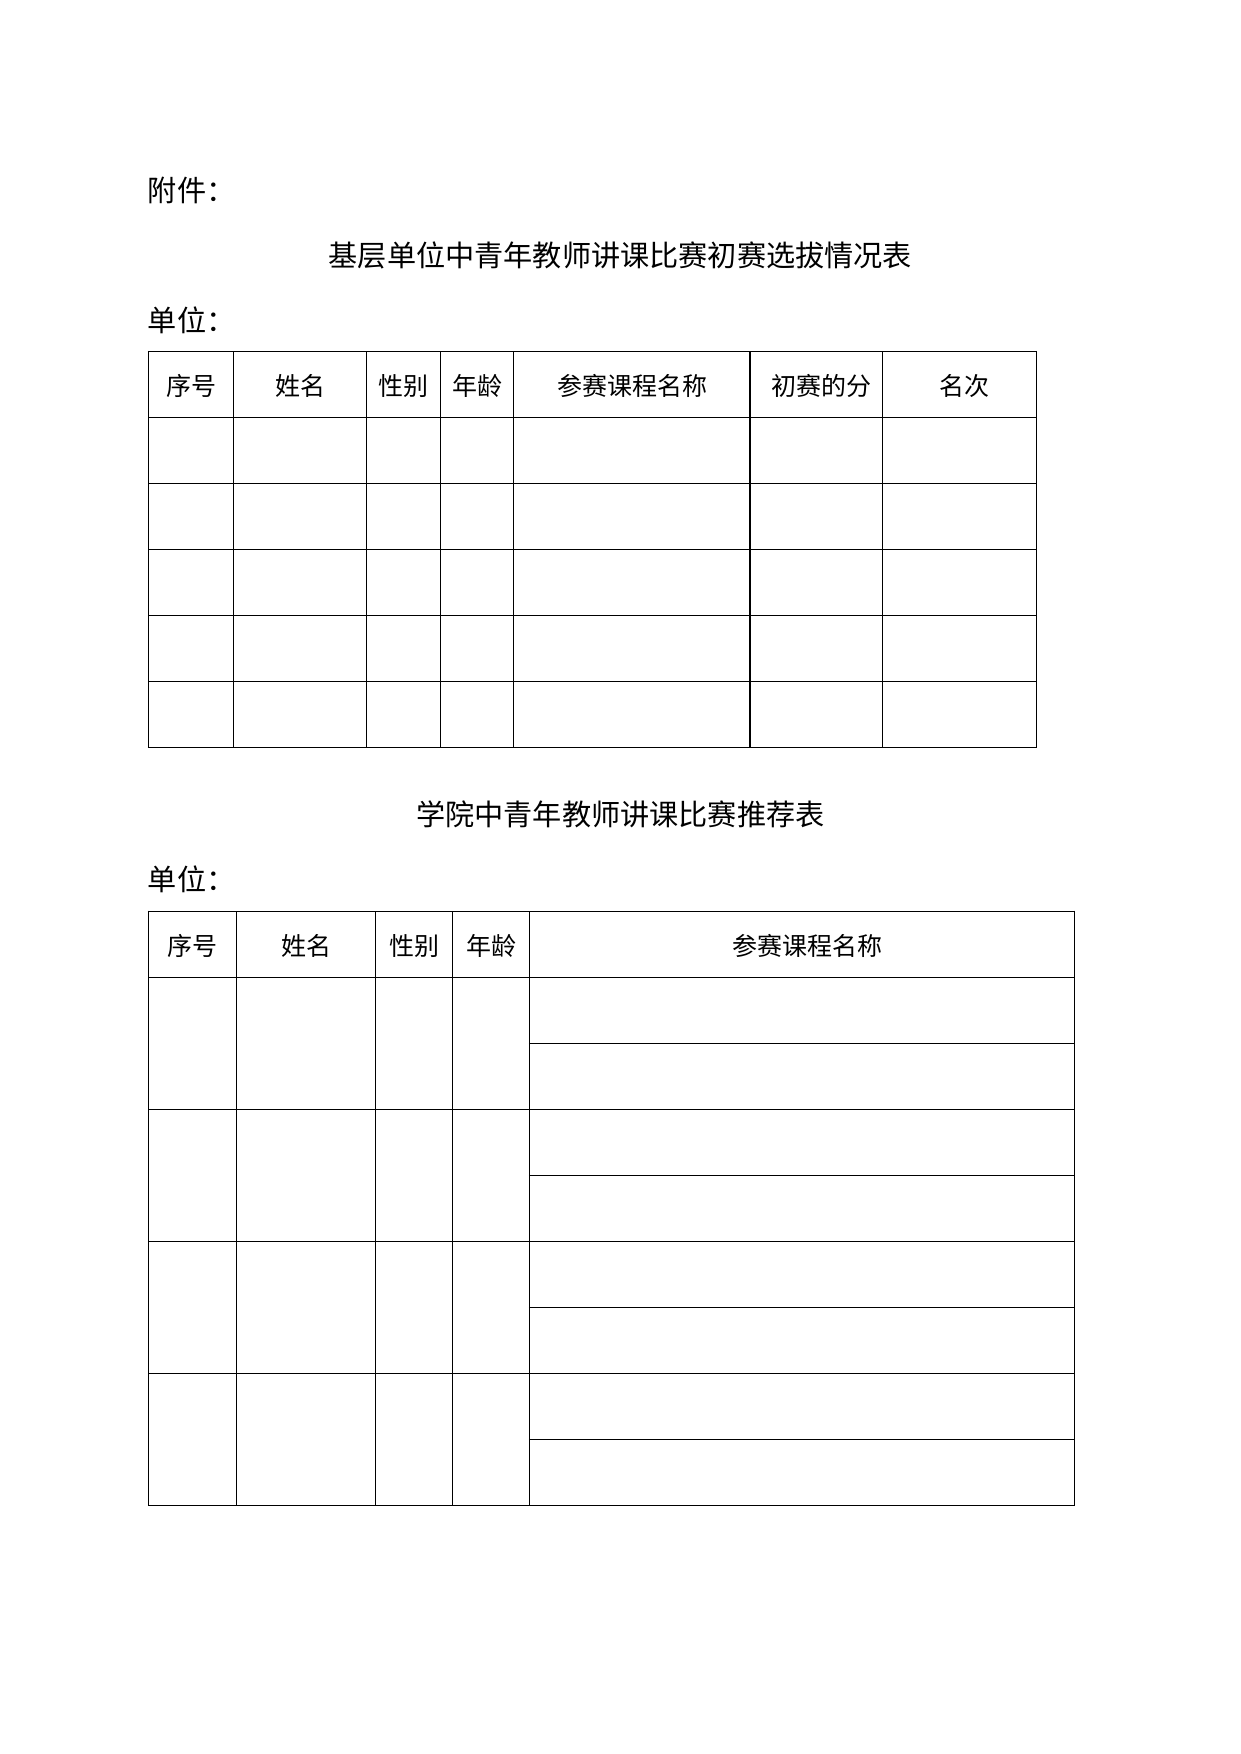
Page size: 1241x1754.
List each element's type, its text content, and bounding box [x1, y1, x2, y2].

table_cell [149, 978, 236, 1109]
table_cell [514, 418, 749, 483]
table_cell [530, 1110, 1074, 1175]
text 基层单位中青年教师讲课比赛初赛选拔情况表 [148, 221, 1092, 286]
text 学院中青年教师讲课比赛推荐表 [148, 781, 1092, 846]
table_cell [514, 550, 749, 615]
table_cell [234, 484, 366, 549]
table_cell [530, 1308, 1074, 1373]
table_cell [514, 682, 749, 747]
table_cell [237, 1374, 375, 1505]
table_header 初赛的分 [751, 352, 882, 417]
table_cell [530, 1440, 1074, 1505]
table_cell [883, 682, 1036, 747]
table_cell [367, 418, 440, 483]
table_cell [237, 1110, 375, 1241]
table_cell [237, 1242, 375, 1373]
table_cell [149, 550, 233, 615]
table_header 年龄 [441, 352, 513, 417]
table_cell [367, 550, 440, 615]
table_cell [751, 616, 882, 681]
table_cell [514, 484, 749, 549]
table_header 序号 [149, 912, 236, 977]
table_cell [237, 978, 375, 1109]
table_cell [234, 418, 366, 483]
table_cell [751, 550, 882, 615]
table_cell [149, 484, 233, 549]
table_header 性别 [367, 352, 440, 417]
table_cell [530, 1242, 1074, 1307]
table_cell [149, 682, 233, 747]
table_cell [453, 1110, 529, 1241]
table_cell [441, 616, 513, 681]
table_cell [441, 484, 513, 549]
table_cell [751, 418, 882, 483]
table_cell [441, 682, 513, 747]
table_cell [149, 1110, 236, 1241]
table_header 参赛课程名称 [514, 352, 749, 417]
table_cell [514, 616, 749, 681]
table_cell [883, 616, 1036, 681]
table_cell [367, 616, 440, 681]
table_cell [149, 1374, 236, 1505]
table_cell [367, 484, 440, 549]
table_cell [751, 682, 882, 747]
table_cell [530, 1044, 1074, 1109]
table_cell [149, 616, 233, 681]
table_cell [530, 1374, 1074, 1439]
table_cell [883, 418, 1036, 483]
table_header 姓名 [234, 352, 366, 417]
table_cell [234, 550, 366, 615]
table_cell [376, 1242, 452, 1373]
table_cell [376, 1110, 452, 1241]
text 附件： [148, 156, 1092, 221]
table_header 性别 [376, 912, 452, 977]
table_cell [367, 682, 440, 747]
table_header 姓名 [237, 912, 375, 977]
table_cell [453, 978, 529, 1109]
table_cell [376, 1374, 452, 1505]
table_cell [453, 1374, 529, 1505]
text 单位： [148, 846, 1092, 911]
table_header 参赛课程名称 [530, 912, 1074, 977]
table_cell [441, 418, 513, 483]
table_cell [883, 484, 1036, 549]
table_cell [234, 616, 366, 681]
text 单位： [148, 286, 1092, 351]
table_header 年龄 [453, 912, 529, 977]
table_cell [751, 484, 882, 549]
table_cell [149, 1242, 236, 1373]
table_cell [376, 978, 452, 1109]
table_cell [234, 682, 366, 747]
table_header 名次 [883, 352, 1036, 417]
table_header 序号 [149, 352, 233, 417]
table_cell [883, 550, 1036, 615]
table_cell [149, 418, 233, 483]
table_cell [530, 978, 1074, 1043]
table_cell [441, 550, 513, 615]
table_cell [530, 1176, 1074, 1241]
table_cell [453, 1242, 529, 1373]
